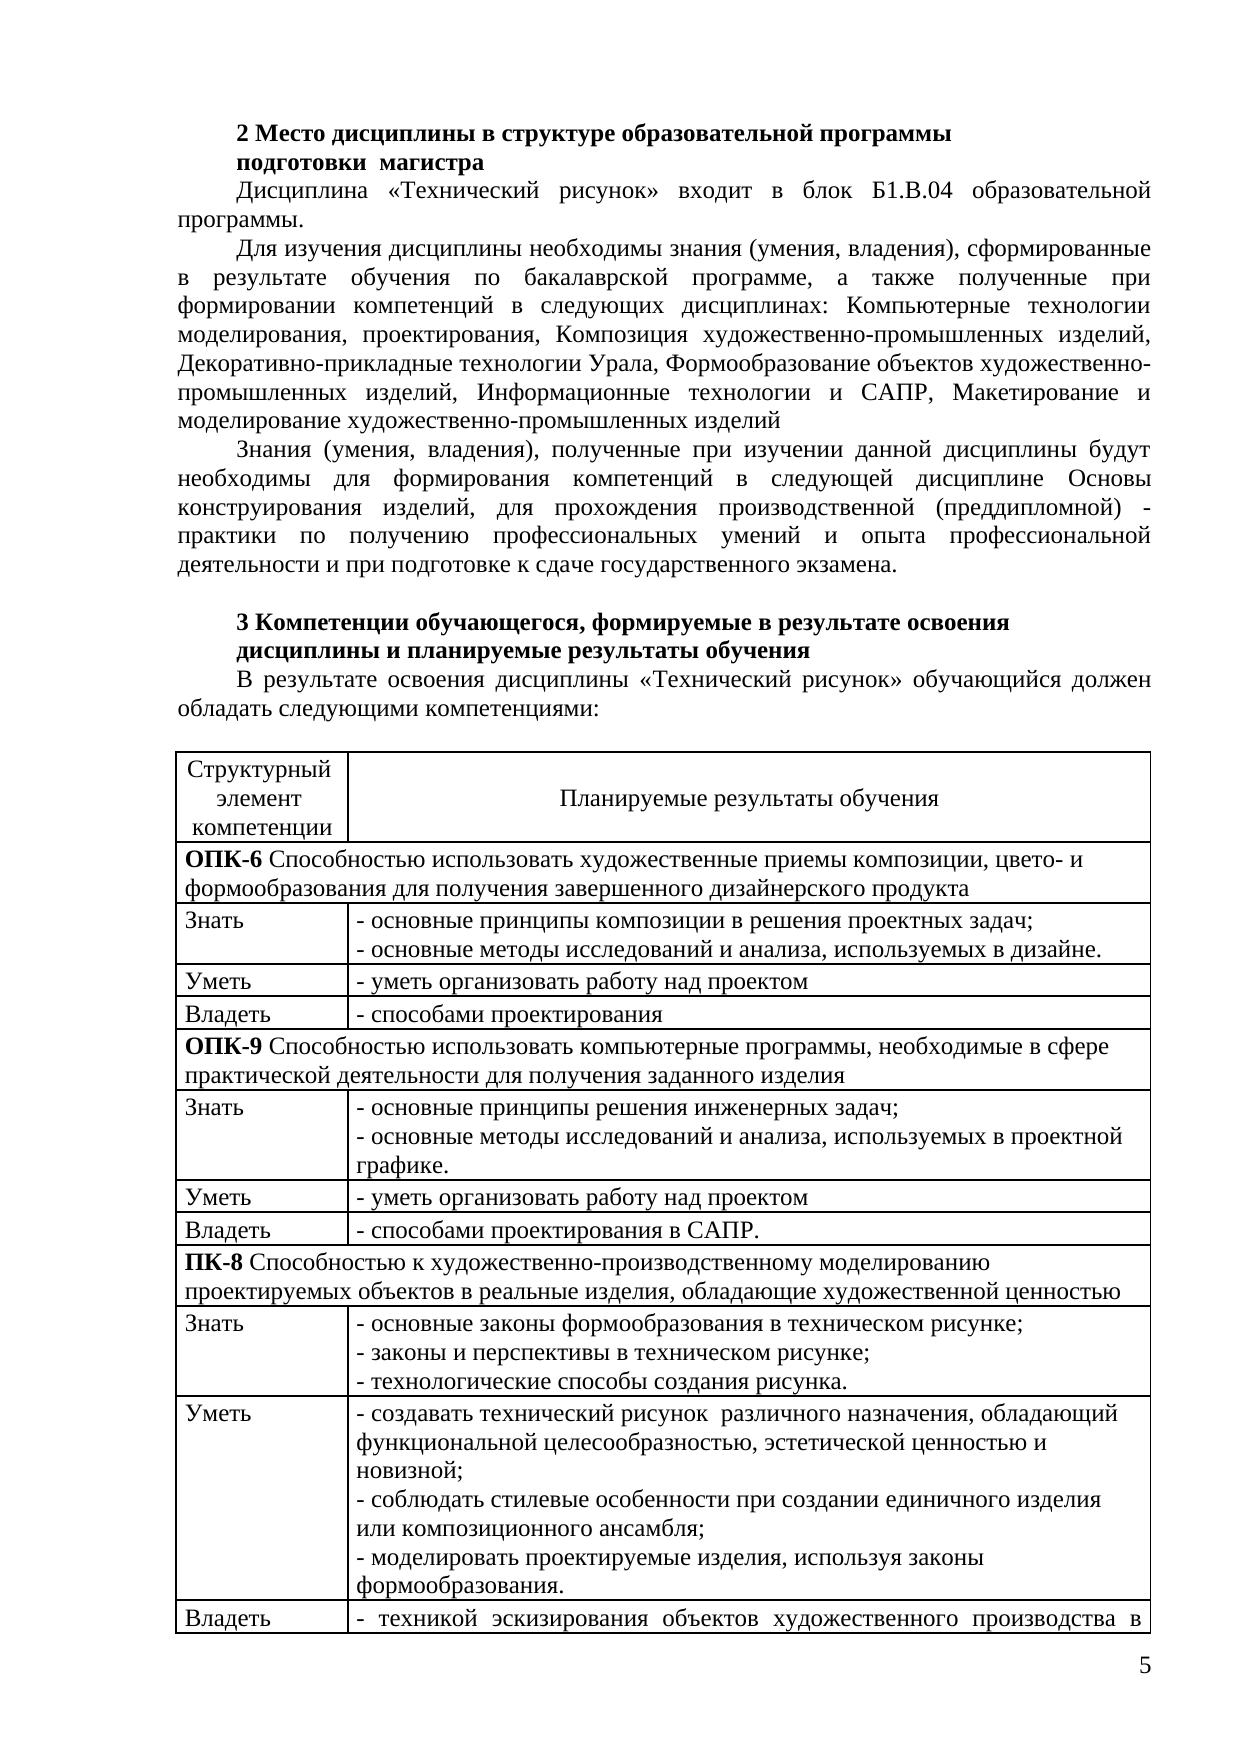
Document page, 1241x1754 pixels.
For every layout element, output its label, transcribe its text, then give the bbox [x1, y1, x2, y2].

table_cell Знать [177, 1091, 347, 1179]
table_cell - способами проектирования [349, 997, 1150, 1028]
table_cell ПК-8 Способностью к художественно-производственному моделированию проектируемых объектов в реальные изделия, обладающие художественной ценностью [177, 1246, 1150, 1304]
text В результате освоения дисциплины «Технический рисунок» обучающийся должен обладать следующими компетенциями: [177, 664, 1152, 722]
table_cell - уметь организовать работу над проектом [349, 965, 1150, 995]
table_header Планируемые результаты обучения [349, 753, 1150, 841]
table_cell Владеть [177, 997, 347, 1028]
table_cell Владеть [177, 1213, 347, 1243]
table_cell ОПК-9 Способностью использовать компьютерные программы, необходимые в сфере практической деятельности для получения заданного изделия [177, 1030, 1150, 1089]
table_cell ОПК-6 Способностью использовать художественные приемы композиции, цвето- и формообразования для получения завершенного дизайнерского продукта [177, 843, 1150, 902]
text Знания (умения, владения), полученные при изучении данной дисциплины будут необходимы для формирования компетенций в следующей дисциплине Основы конструирования изделий, для прохождения производственной (преддипломной) - практики по получению профессиональных умений и опыта профессиональной деятельности и при подготовке к сдаче государственного экзамена. [177, 434, 1152, 578]
table_cell - способами проектирования в САПР. [349, 1213, 1150, 1243]
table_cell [349, 1601, 1150, 1632]
table_cell - уметь организовать работу над проектом [349, 1181, 1150, 1211]
table_cell Уметь [177, 1397, 347, 1599]
table_cell Знать [177, 904, 347, 963]
table_cell - основные принципы композиции в решения проектных задач; - основные методы исследований и анализа, используемых в дизайне. [349, 904, 1150, 963]
table_cell - основные законы формообразования в техническом рисунке; - законы и перспективы в техническом рисунке; - технологические способы создания рисунка. [349, 1307, 1150, 1394]
table_cell - основные принципы решения инженерных задач; - основные методы исследований и анализа, используемых в проектной графике. [349, 1091, 1150, 1179]
subtitle 2 Место дисциплины в структуре образовательной программы подготовки магистра [236, 118, 1152, 176]
text Для изучения дисциплины необходимы знания (умения, владения), сформированные в результате обучения по бакалаврской программе, а также полученные при формировании компетенций в следующих дисциплинах: Компьютерные технологии моделирования, проектирования, Композиция художественно-промышленных изделий, Декоративно-прикладные технологии Урала, Формообразование объектов художественно-промышленных изделий, Информационные технологии и САПР, Макетирование и моделирование художественно-промышленных изделий [177, 233, 1152, 434]
table_cell - создавать технический рисунок различного назначения, обладающий функциональной целесообразностью, эстетической ценностью и новизной; - соблюдать стилевые особенности при создании единичного изделия или композиционного ансамбля; - моделировать проектируемые изделия, используя законы формообразования. [349, 1397, 1150, 1599]
text Дисциплина «Технический рисунок» входит в блок Б1.В.04 образовательной программы. [177, 176, 1152, 233]
table_header Структурный элемент компетенции [177, 753, 347, 841]
table_cell Уметь [177, 1181, 347, 1211]
table_cell Знать [177, 1307, 347, 1394]
table_cell Владеть [177, 1601, 347, 1632]
table_cell Уметь [177, 965, 347, 995]
subtitle 3 Компетенции обучающегося, формируемые в результате освоения дисциплины и планируемые результаты обучения [236, 607, 1152, 664]
